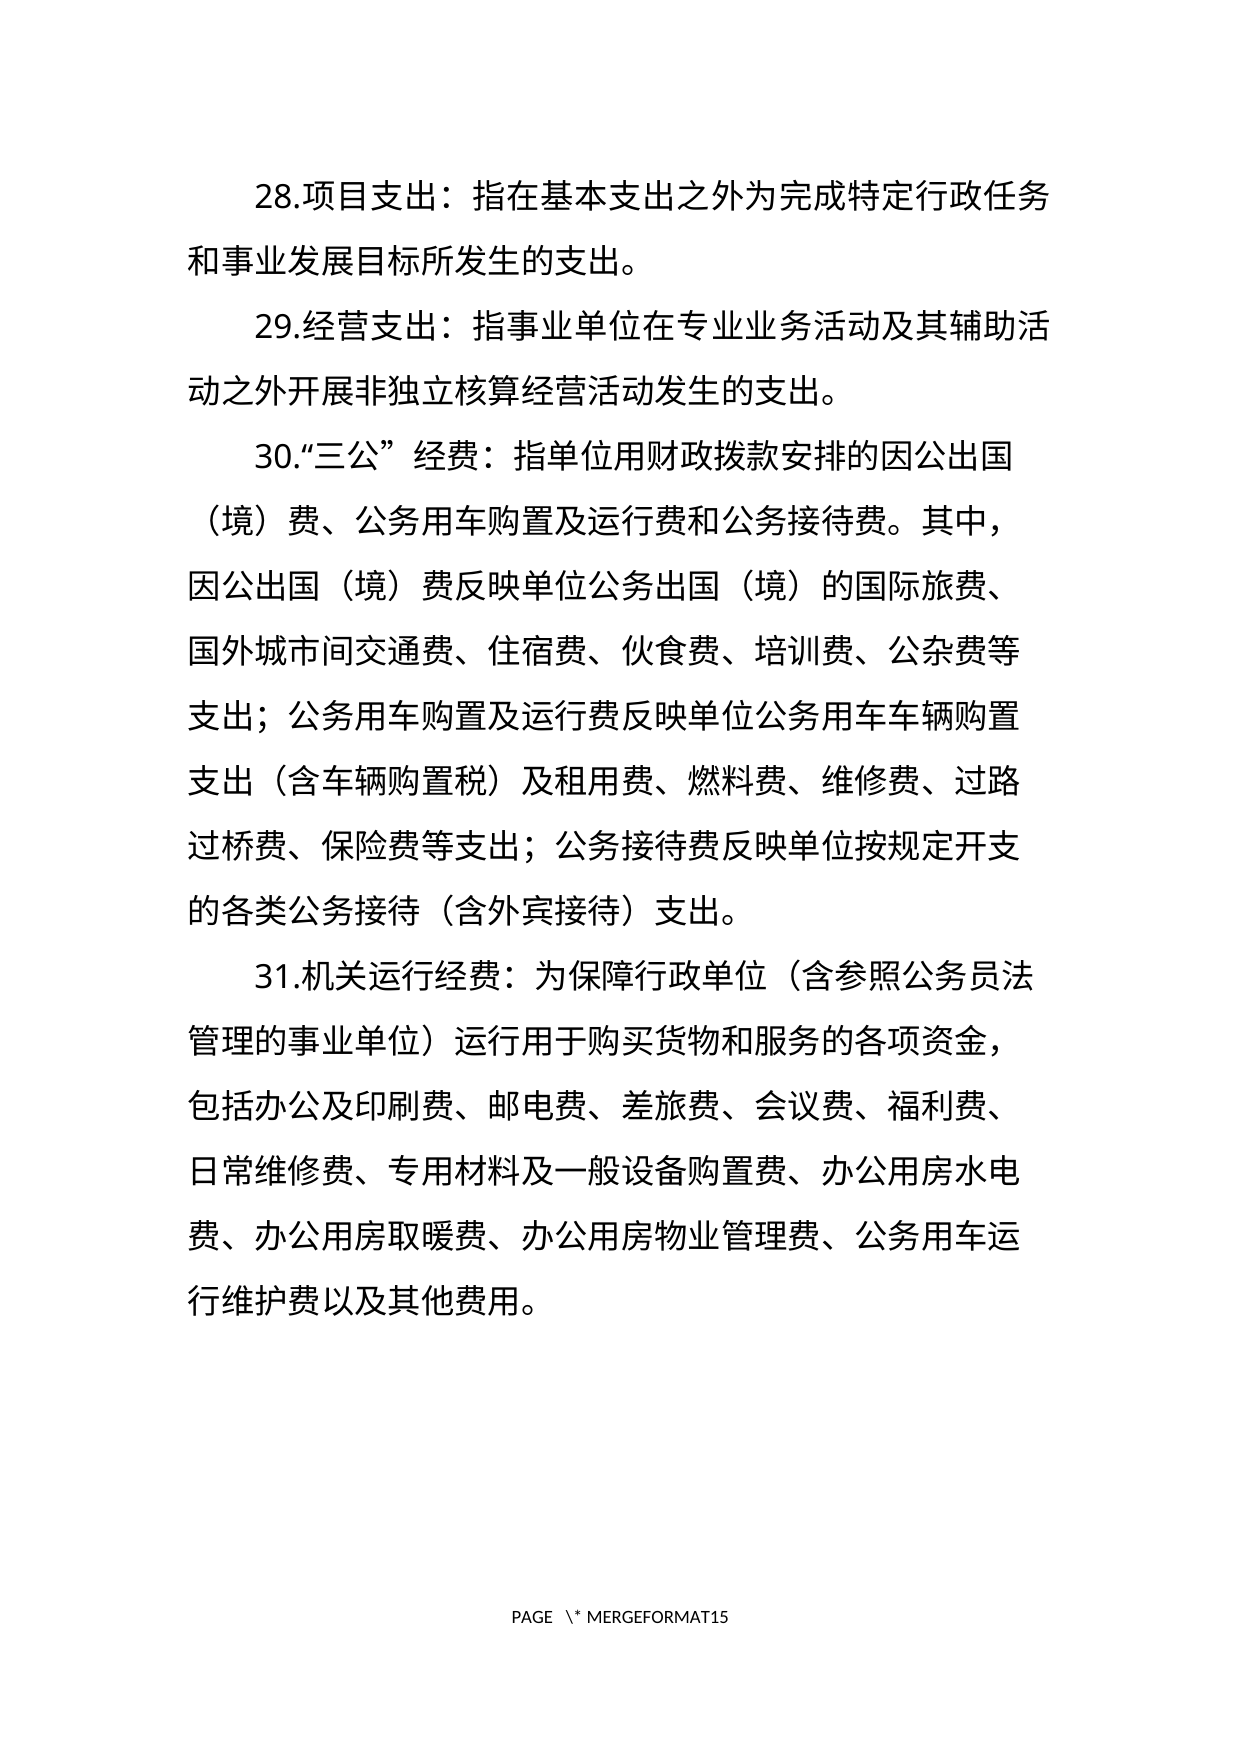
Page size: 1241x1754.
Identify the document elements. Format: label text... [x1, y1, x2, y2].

text 31.机关运行经费：为保障行政单位（含参照公务员法管理的事业单位）运行用于购买货物和服务的各项资金，包括办公及印刷费、邮电费、差旅费、会议费、福利费、日常维修费、专用材料及一般设备购置费、办公用房水电费、办公用房取暖费、办公用房物业管理费、公务用车运行维护费以及其他费用。 [187, 942, 1053, 1332]
text 30.“三公”经费：指单位用财政拨款安排的因公出国（境）费、公务用车购置及运行费和公务接待费。其中，因公出国（境）费反映单位公务出国（境）的国际旅费、国外城市间交通费、住宿费、伙食费、培训费、公杂费等支出；公务用车购置及运行费反映单位公务用车车辆购置支出（含车辆购置税）及租用费、燃料费、维修费、过路过桥费、保险费等支出；公务接待费反映单位按规定开支的各类公务接待（含外宾接待）支出。 [187, 422, 1053, 942]
text 28.项目支出：指在基本支出之外为完成特定行政任务和事业发展目标所发生的支出。 [187, 162, 1053, 292]
text 29.经营支出：指事业单位在专业业务活动及其辅助活动之外开展非独立核算经营活动发生的支出。 [187, 292, 1053, 422]
